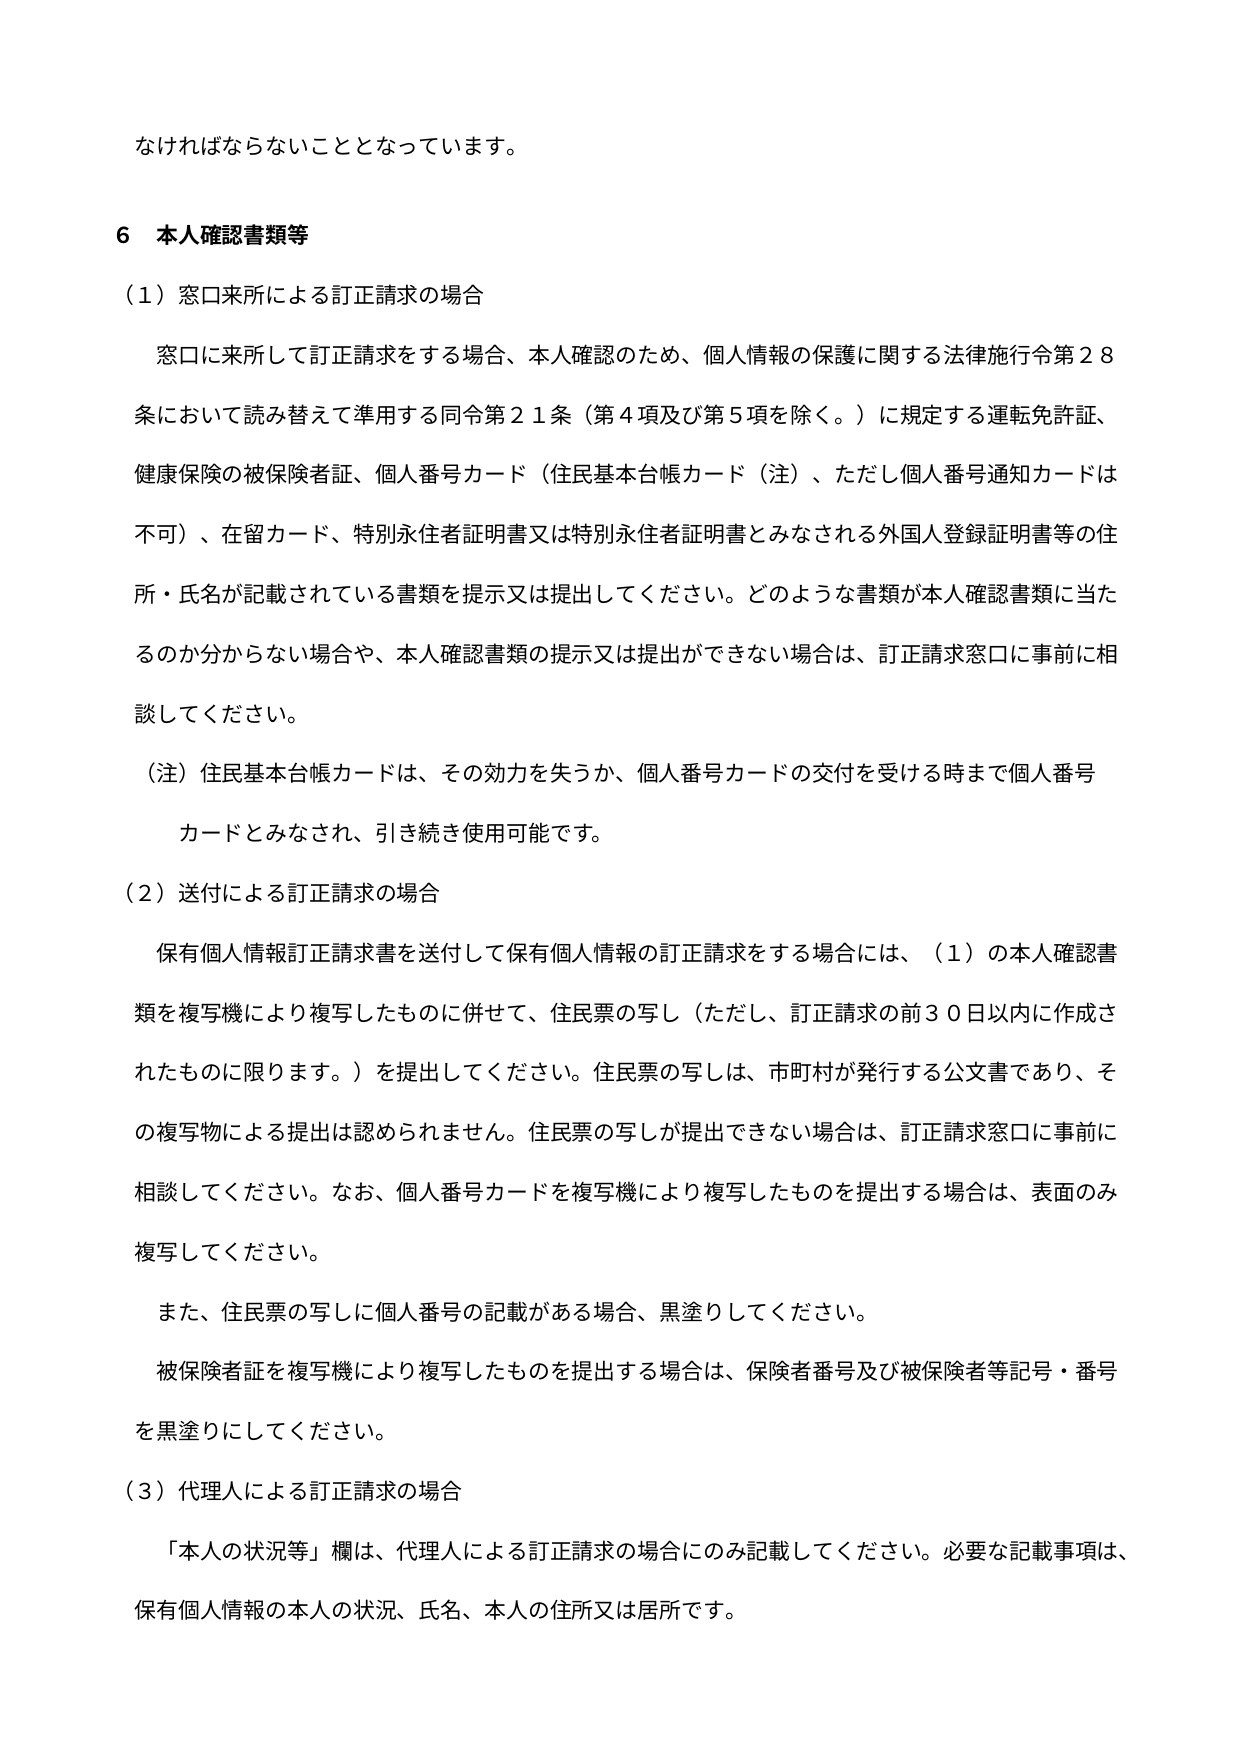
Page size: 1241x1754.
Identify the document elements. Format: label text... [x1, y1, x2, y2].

text ６ 本人確認書類等 [112, 204, 1128, 264]
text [134, 114, 1128, 174]
text 「本人の状況等」欄は、代理人による訂正請求の場合にのみ記載してください。必要な記載事項は、保有個人情報の本人の状況、氏名、本人の住所又は居所です。 [134, 1520, 1128, 1639]
text 被保険者証を複写機により複写したものを提出する場合は、保険者番号及び被保険者等記号・番号を黒塗りにしてください。 [134, 1340, 1128, 1460]
text （１）窓口来所による訂正請求の場合 [112, 264, 1128, 324]
text （３）代理人による訂正請求の場合 [112, 1460, 1128, 1520]
text 保有個人情報訂正請求書を送付して保有個人情報の訂正請求をする場合には、（１）の本人確認書類を複写機により複写したものに併せて、住民票の写し（ただし、訂正請求の前３０日以内に作成されたものに限ります。）を提出してください。住民票の写しは、市町村が発行する公文書であり、その複写物による提出は認められません。住民票の写しが提出できない場合は、訂正請求窓口に事前に相談してください。なお、個人番号カードを複写機により複写したものを提出する場合は、表面のみ複写してください。 [134, 922, 1128, 1281]
text また、住民票の写しに個人番号の記載がある場合、黒塗りしてください。 [112, 1281, 1128, 1340]
text 窓口に来所して訂正請求をする場合、本人確認のため、個人情報の保護に関する法律施行令第２８条において読み替えて準用する同令第２１条（第４項及び第５項を除く。）に規定する運転免許証、健康保険の被保険者証、個人番号カード（住民基本台帳カード（注）、ただし個人番号通知カードは不可）、在留カード、特別永住者証明書又は特別永住者証明書とみなされる外国人登録証明書等の住所・氏名が記載されている書類を提示又は提出してください。どのような書類が本人確認書類に当たるのか分からない場合や、本人確認書類の提示又は提出ができない場合は、訂正請求窓口に事前に相談してください。 [134, 324, 1128, 742]
text （注）住民基本台帳カードは、その効力を失うか、個人番号カードの交付を受ける時まで個人番号カードとみなされ、引き続き使用可能です。 [134, 742, 1128, 862]
text （２）送付による訂正請求の場合 [112, 862, 1128, 922]
